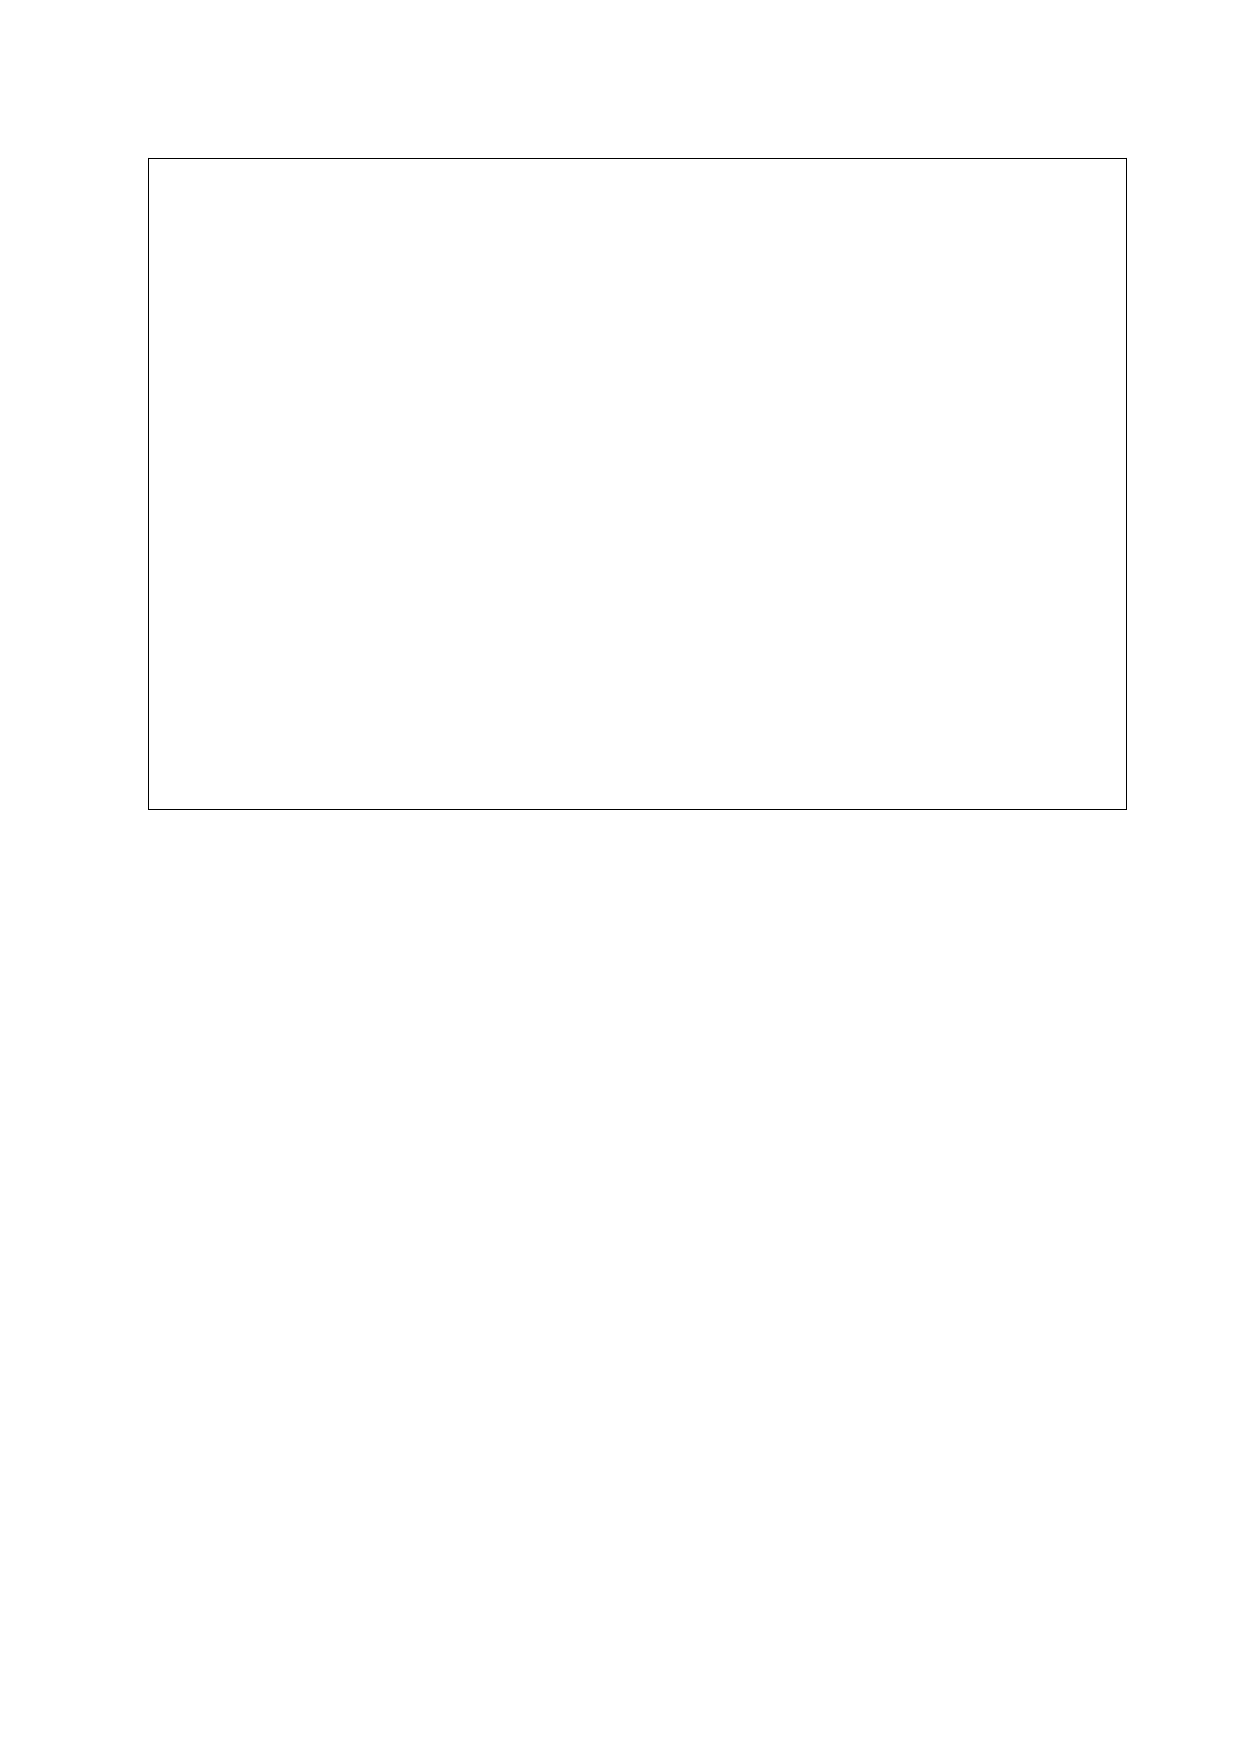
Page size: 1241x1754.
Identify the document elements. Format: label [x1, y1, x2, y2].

table_header [149, 159, 1126, 809]
